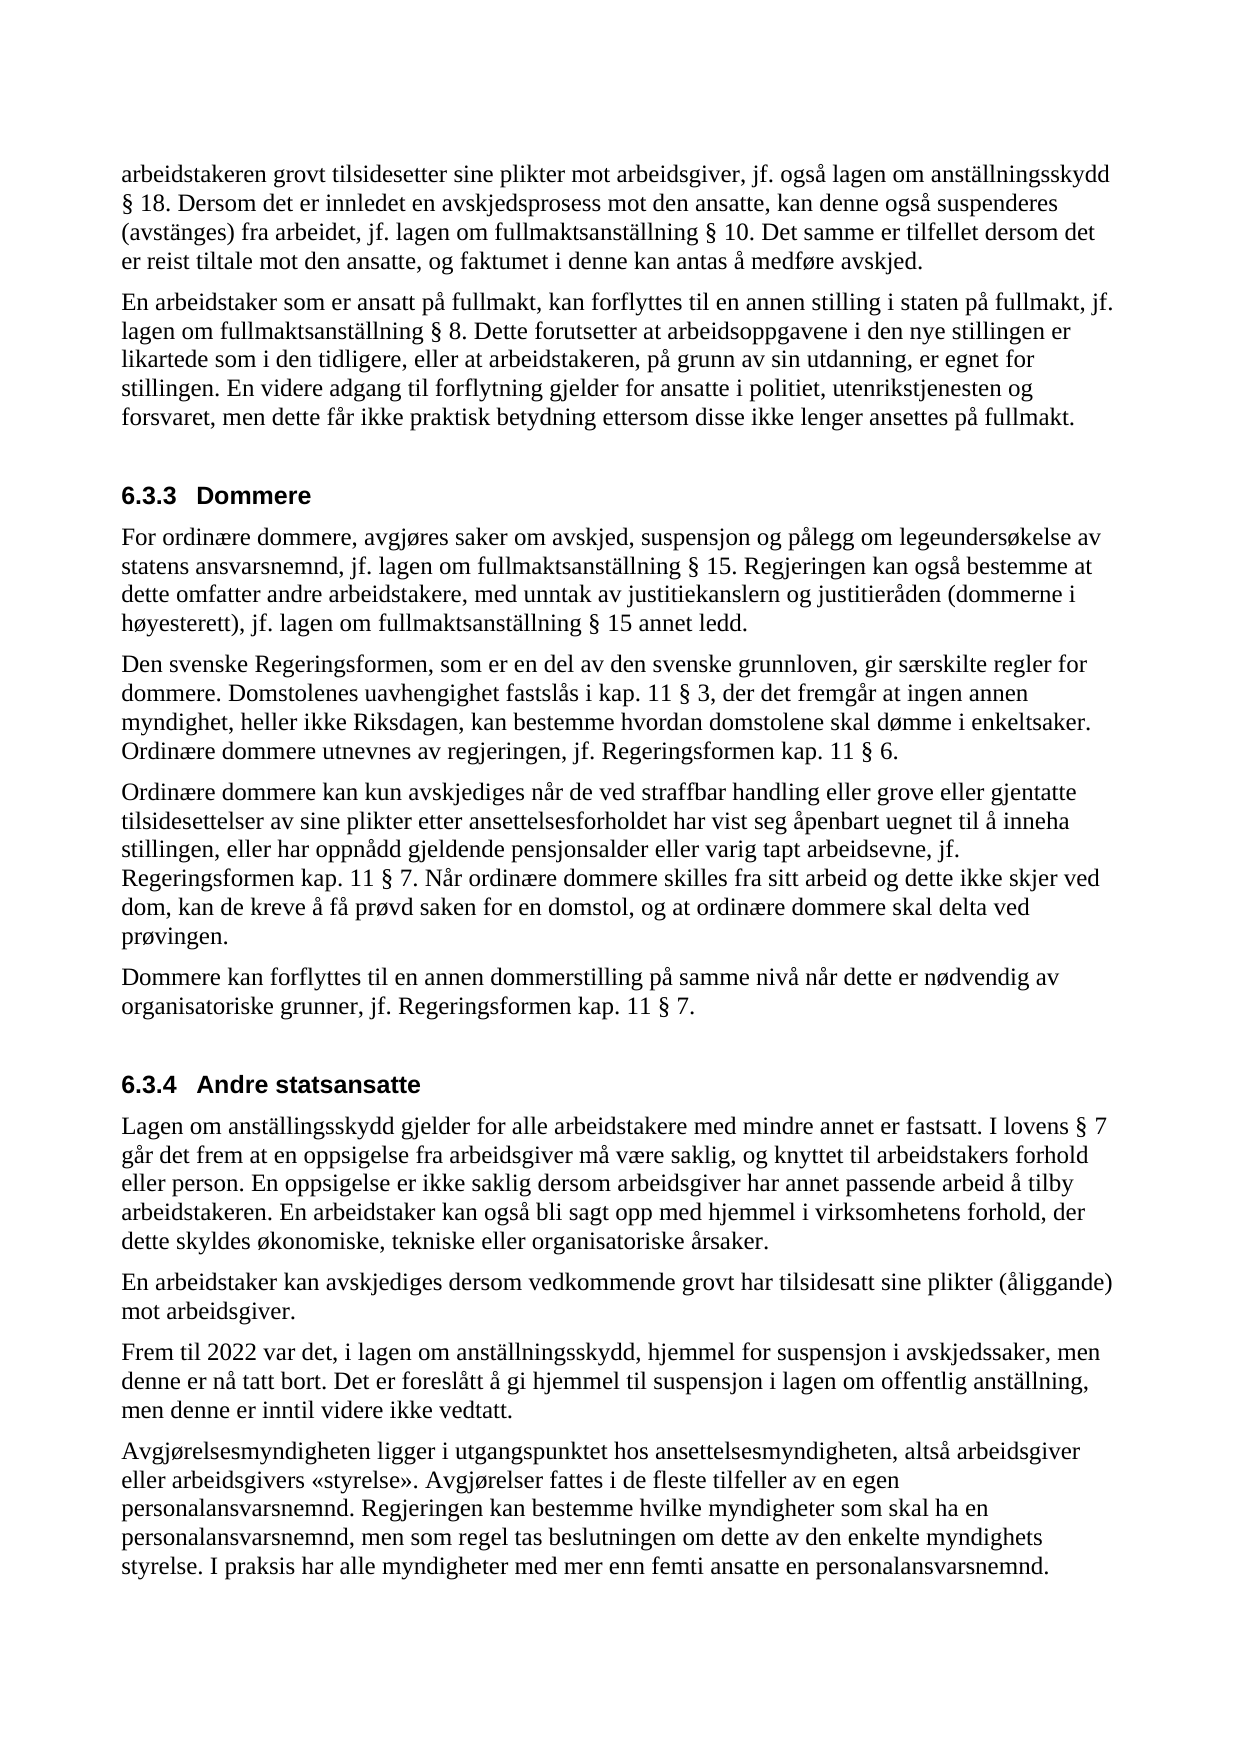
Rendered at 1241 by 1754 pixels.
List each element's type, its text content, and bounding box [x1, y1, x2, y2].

text Avgjørelsesmyndigheten ligger i utgangspunktet hos ansettelsesmyndigheten, altså arbeidsgiver eller arbeidsgivers «styrelse». Avgjørelser fattes i de fleste tilfeller av en egen personalansvarsnemnd. Regjeringen kan bestemme hvilke myndigheter som skal ha en personalansvarsnemnd, men som regel tas beslutningen om dette av den enkelte myndighets styrelse. I praksis har alle myndigheter med mer enn femti ansatte en personalansvarsnemnd. [121, 1436, 1119, 1580]
text Frem til 2022 var det, i lagen om anställningsskydd, hjemmel for suspensjon i avskjedssaker, men denne er nå tatt bort. Det er foreslått å gi hjemmel til suspensjon i lagen om offentlig anställning, men denne er inntil videre ikke vedtatt. [121, 1337, 1119, 1423]
text Den svenske Regeringsformen, som er en del av den svenske grunnloven, gir særskilte regler for dommere. Domstolenes uavhengighet fastslås i kap. 11 § 3, der det fremgår at ingen annen myndighet, heller ikke Riksdagen, kan bestemme hvordan domstolene skal dømme i enkeltsaker. Ordinære dommere utnevnes av regjeringen, jf. Regeringsformen kap. 11 § 6. [121, 649, 1119, 764]
text Dommere kan forflyttes til en annen dommerstilling på samme nivå når dette er nødvendig av organisatoriske grunner, jf. Regeringsformen kap. 11 § 7. [121, 962, 1119, 1019]
subtitle Andre statsansatte [121, 1069, 1119, 1098]
subtitle Dommere [121, 481, 1119, 509]
text Lagen om anställingsskydd gjelder for alle arbeidstakere med mindre annet er fastsatt. I lovens § 7 går det frem at en oppsigelse fra arbeidsgiver må være saklig, og knyttet til arbeidstakers forhold eller person. En oppsigelse er ikke saklig dersom arbeidsgiver har annet passende arbeid å tilby arbeidstakeren. En arbeidstaker kan også bli sagt opp med hjemmel i virksomhetens forhold, der dette skyldes økonomiske, tekniske eller organisatoriske årsaker. [121, 1111, 1119, 1255]
text En arbeidstaker som er ansatt på fullmakt, kan forflyttes til en annen stilling i staten på fullmakt, jf. lagen om fullmaktsanställning § 8. Dette forutsetter at arbeidsoppgavene i den nye stillingen er likartede som i den tidligere, eller at arbeidstakeren, på grunn av sin utdanning, er egnet for stillingen. En videre adgang til forflytning gjelder for ansatte i politiet, utenrikstjenesten og forsvaret, men dette får ikke praktisk betydning ettersom disse ikke lenger ansettes på fullmakt. [121, 287, 1119, 431]
text Ordinære dommere kan kun avskjediges når de ved straffbar handling eller grove eller gjentatte tilsidesettelser av sine plikter etter ansettelsesforholdet har vist seg åpenbart uegnet til å inneha stillingen, eller har oppnådd gjeldende pensjonsalder eller varig tapt arbeidsevne, jf. Regeringsformen kap. 11 § 7. Når ordinære dommere skilles fra sitt arbeid og dette ikke skjer ved dom, kan de kreve å få prøvd saken for en domstol, og at ordinære dommere skal delta ved prøvingen. [121, 777, 1119, 949]
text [121, 159, 1119, 274]
text For ordinære dommere, avgjøres saker om avskjed, suspensjon og pålegg om legeundersøkelse av statens ansvarsnemnd, jf. lagen om fullmaktsanställning § 15. Regjeringen kan også bestemme at dette omfatter andre arbeidstakere, med unntak av justitiekanslern og justitieråden (dommerne i høyesterett), jf. lagen om fullmaktsanställning § 15 annet ledd. [121, 522, 1119, 637]
text En arbeidstaker kan avskjediges dersom vedkommende grovt har tilsidesatt sine plikter (åliggande) mot arbeidsgiver. [121, 1267, 1119, 1325]
